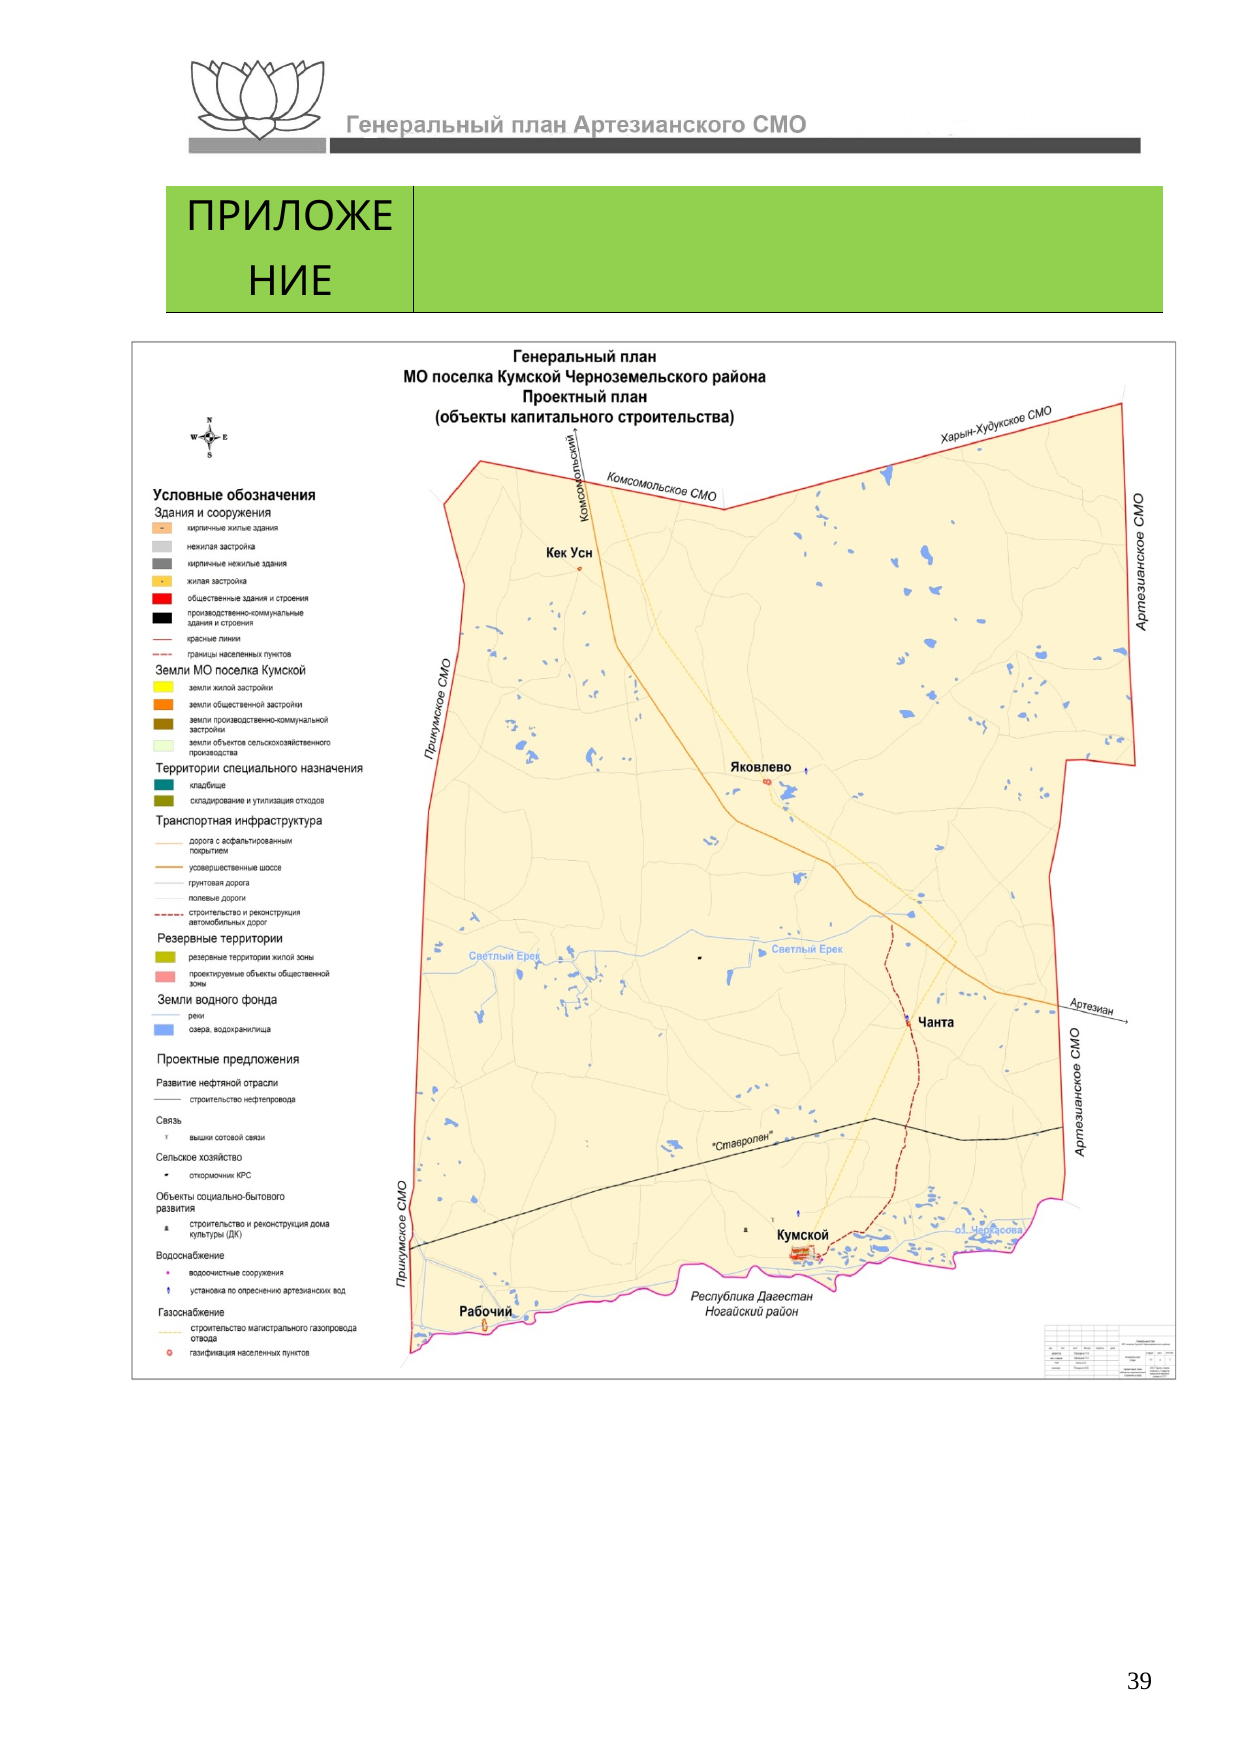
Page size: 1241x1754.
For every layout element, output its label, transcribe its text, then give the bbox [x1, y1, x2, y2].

table_header ПРИЛОЖЕНИЕ [166, 186, 413, 312]
picture [177, 59, 1152, 157]
picture [129, 338, 1178, 1381]
table_header [414, 186, 1163, 312]
